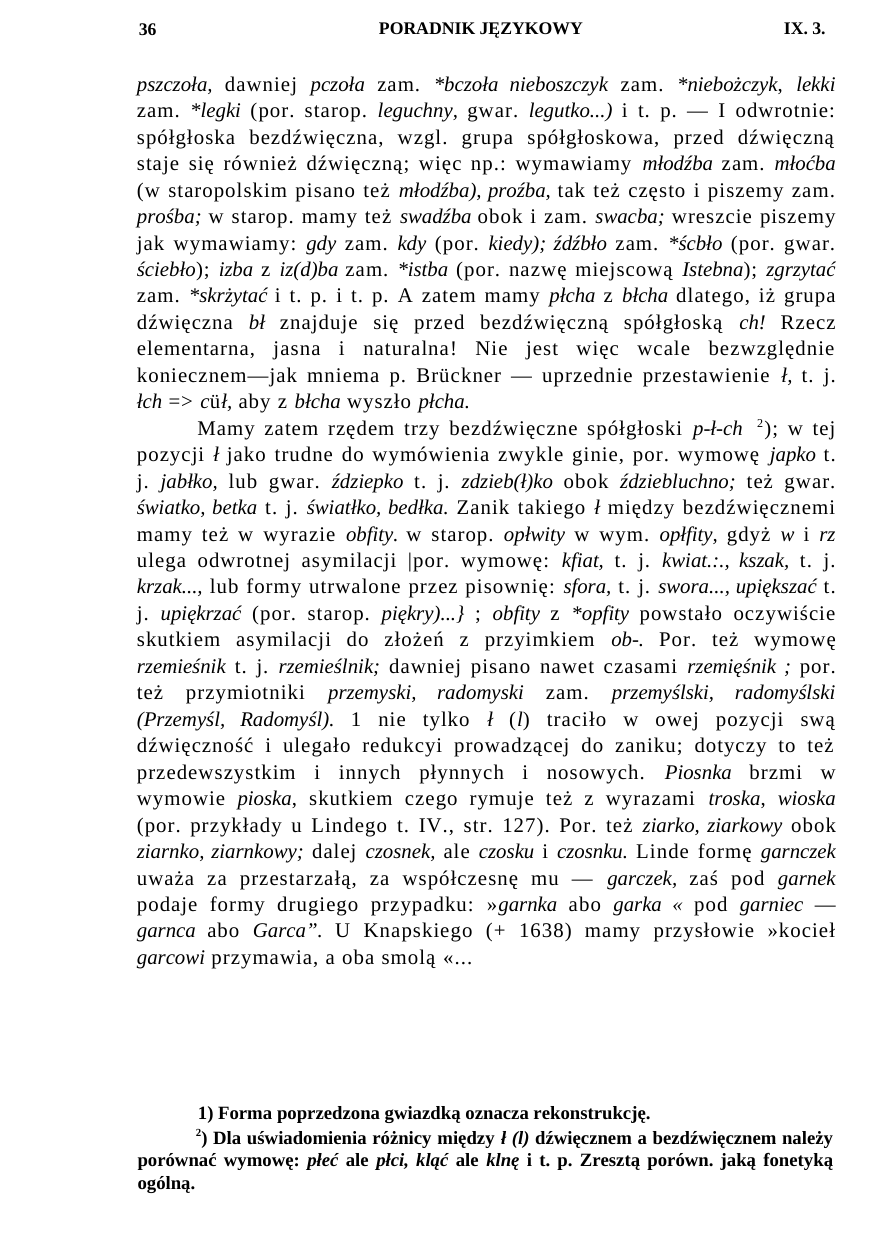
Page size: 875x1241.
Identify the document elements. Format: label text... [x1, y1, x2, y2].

text pszczoła, dawniej pczoła zam. *bczoła nieboszczyk zam. *niebożczyk, lekki zam. *legki (por. starop. leguchny, gwar. legutko...) i t. p. — I odwrotnie: spółgłoska bezdźwięczna, wzgl. grupa spółgłoskowa, przed dźwięczną staje się również dźwięczną; więc np.: wymawiamy młodźba zam. młoćba (w staropolskim pisano też młodźba), proźba, tak też często i piszemy zam. prośba; w starop. mamy też swadźba obok i zam. swacba; wreszcie piszemy jak wymawiamy: gdy zam. kdy (por. kiedy); źdźbło zam. *ścbło (por. gwar. ściebło); izba z iz(d)ba zam. *istba (por. nazwę miejscową Istebna); zgrzytać zam. *skrżytać i t. p. i t. p. A zatem mamy płcha z błcha dlatego, iż grupa dźwięczna bł znajduje się przed bezdźwięczną spółgłoską ch! Rzecz elementarna, jasna i naturalna! Nie jest więc wcale bezwzględnie koniecznem—jak mniema p. Brückner — uprzednie przestawienie ł, t. j. łch => cüł, aby z błcha wyszło płcha. [137, 70, 836, 414]
text IX. 3. [784, 21, 826, 38]
text 1) Forma poprzedzona gwiazdką oznacza rekonstrukcję. [198, 1101, 834, 1124]
text 2) Dla uświadomienia różnicy między ł (l) dźwięcznem a bezdźwięcznem należy porównać wymowę: płeć ale płci, kląć ale klnę i t. p. Zresztą porówn. jaką fonetyką ogólną. [137, 1126, 834, 1194]
text Mamy zatem rzędem trzy bezdźwięczne spółgłoski p-ł-ch 2); w tej pozycji ł jako trudne do wymówienia zwykle ginie, por. wymowę japko t. j. jabłko, lub gwar. ździepko t. j. zdzieb(ł)ko obok ździebluchno; też gwar. światko, betka t. j. światłko, bedłka. Zanik takiego ł między bezdźwięcznemi mamy też w wyrazie obfity. w starop. opłwity w wym. opłfity, gdyż w i rz ulega odwrotnej asymilacji |por. wymowę: kfiat, t. j. kwiat.:., kszak, t. j. krzak..., lub formy utrwalone przez pisownię: sfora, t. j. swora..., upiększać t. j. upiękrzać (por. starop. piękry)...} ; obfity z *opfity powstało oczywiście skutkiem asymilacji do złożeń z przyimkiem ob-. Por. też wymowę rzemieśnik t. j. rzemieślnik; dawniej pisano nawet czasami rzemięśnik ; por. też przymiotniki przemyski, radomyski zam. przemyślski, radomyślski (Przemyśl, Radomyśl). 1 nie tylko ł (l) traciło w owej pozycji swą dźwięczność i ulegało redukcyi prowadzącej do zaniku; dotyczy to też przedewszystkim i innych płynnych i nosowych. Piosnka brzmi w wymowie pioska, skutkiem czego rymuje też z wyrazami troska, wioska (por. przykłady u Lindego t. IV., str. 127). Por. też ziarko, ziarkowy obok ziarnko, ziarnkowy; dalej czosnek, ale czosku i czosnku. Linde formę garnczek uważa za przestarzałą, za współczesnę mu — garczek, zaś pod garnek podaje formy drugiego przypadku: »garnka abo garka « pod garniec — garnca abo Garca”. U Knapskiego (+ 1638) mamy przysłowie »kocieł garcowi przymawia, a oba smolą «... [137, 414, 836, 970]
text 36 [139, 21, 156, 39]
text PORADNIK JĘZYKOWY [379, 21, 583, 38]
